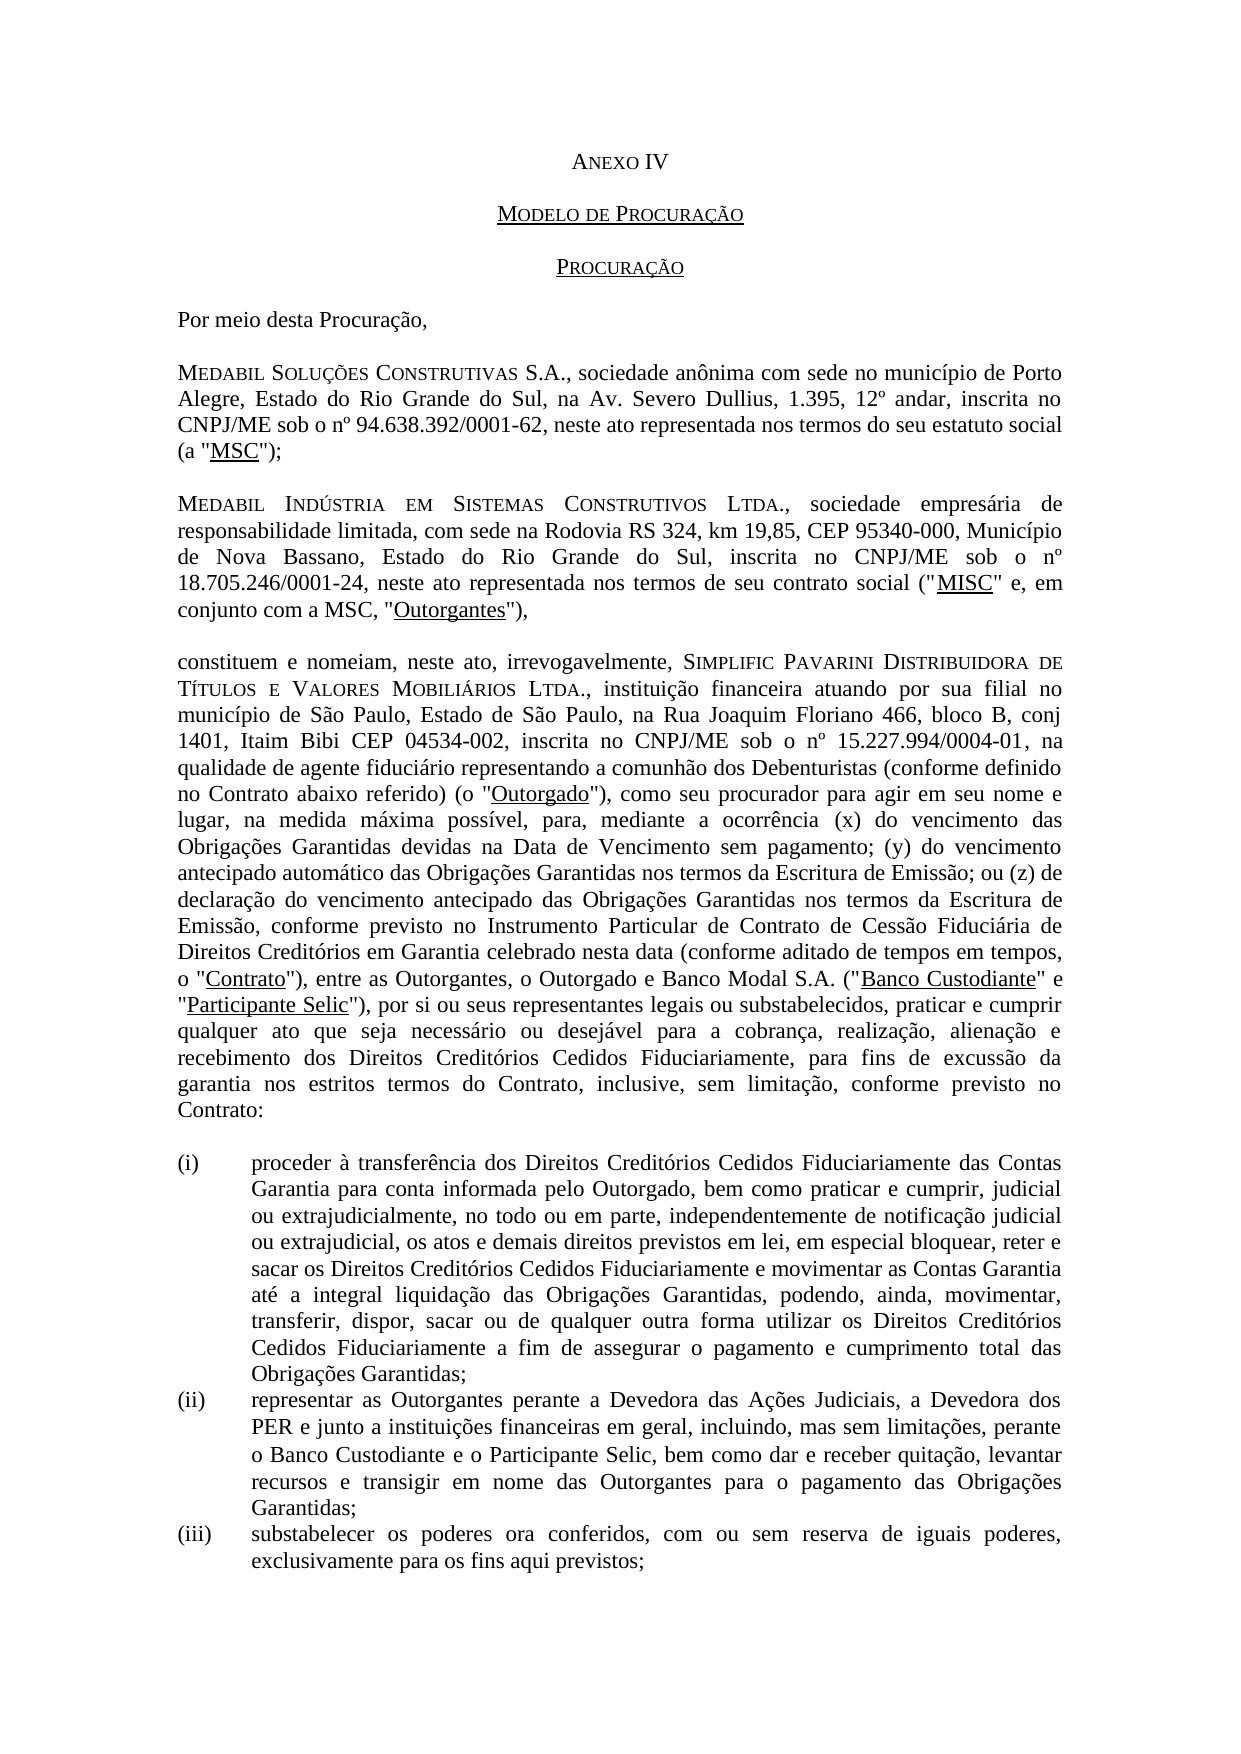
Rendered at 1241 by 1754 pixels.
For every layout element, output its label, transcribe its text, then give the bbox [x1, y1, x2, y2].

subtitle Modelo de Procuração [177, 200, 1063, 227]
list representar as Outorgantes perante a Devedora das Ações Judiciais, a Devedora dos PER e junto a instituições financeiras em geral, incluindo, mas sem limitações, perante o Banco Custodiante e o Participante Selic, bem como dar e receber quitação, levantar recursos e transigir em nome das Outorgantes para o pagamento das Obrigações Garantidas; [177, 1386, 1063, 1521]
text Medabil Soluções Construtivas S.A., sociedade anônima com sede no município de Porto Alegre, Estado do Rio Grande do Sul, na Av. Severo Dullius, 1.395, 12º andar, inscrita no CNPJ/ME sob o nº 94.638.392/0001-62, neste ato representada nos termos do seu estatuto social (a "MSC"); [177, 358, 1063, 464]
text constituem e nomeiam, neste ato, irrevogavelmente, Simplific Pavarini Distribuidora de Títulos e Valores Mobiliários Ltda., instituição financeira atuando por sua filial no município de São Paulo, Estado de São Paulo, na Rua Joaquim Floriano 466, bloco B, conj 1401, Itaim Bibi CEP 04534-002, inscrita no CNPJ/ME sob o nº 15.227.994/0004-01, na qualidade de agente fiduciário representando a comunhão dos Debenturistas (conforme definido no Contrato abaixo referido) (o "Outorgado"), como seu procurador para agir em seu nome e lugar, na medida máxima possível, para, mediante a ocorrência (x) do vencimento das Obrigações Garantidas devidas na Data de Vencimento sem pagamento; (y) do vencimento antecipado automático das Obrigações Garantidas nos termos da Escritura de Emissão; ou (z) de declaração do vencimento antecipado das Obrigações Garantidas nos termos da Escritura de Emissão, conforme previsto no Instrumento Particular de Contrato de Cessão Fiduciária de Direitos Creditórios em Garantia celebrado nesta data (conforme aditado de tempos em tempos, o "Contrato"), entre as Outorgantes, o Outorgado e Banco Modal S.A. ("Banco Custodiante" e "Participante Selic"), por si ou seus representantes legais ou substabelecidos, praticar e cumprir qualquer ato que seja necessário ou desejável para a cobrança, realização, alienação e recebimento dos Direitos Creditórios Cedidos Fiduciariamente, para fins de excussão da garantia nos estritos termos do Contrato, inclusive, sem limitação, conforme previsto no Contrato: [177, 648, 1063, 1123]
text Procuração [177, 253, 1063, 279]
list proceder à transferência dos Direitos Creditórios Cedidos Fiduciariamente das Contas Garantia para conta informada pelo Outorgado, bem como praticar e cumprir, judicial ou extrajudicialmente, no todo ou em parte, independentemente de notificação judicial ou extrajudicial, os atos e demais direitos previstos em lei, em especial bloquear, reter e sacar os Direitos Creditórios Cedidos Fiduciariamente e movimentar as Contas Garantia até a integral liquidação das Obrigações Garantidas, podendo, ainda, movimentar, transferir, dispor, sacar ou de qualquer outra forma utilizar os Direitos Creditórios Cedidos Fiduciariamente a fim de assegurar o pagamento e cumprimento total das Obrigações Garantidas; [177, 1149, 1063, 1386]
text Por meio desta Procuração, [177, 306, 1063, 332]
text Medabil Indústria em Sistemas Construtivos Ltda., sociedade empresária de responsabilidade limitada, com sede na Rodovia RS 324, km 19,85, CEP 95340-000, Município de Nova Bassano, Estado do Rio Grande do Sul, inscrita no CNPJ/ME sob o nº 18.705.246/0001-24, neste ato representada nos termos de seu contrato social ("MISC" e, em conjunto com a MSC, "Outorgantes"), [177, 490, 1063, 622]
list substabelecer os poderes ora conferidos, com ou sem reserva de iguais poderes, exclusivamente para os fins aqui previstos; [177, 1521, 1063, 1573]
text Anexo IV [177, 148, 1063, 174]
